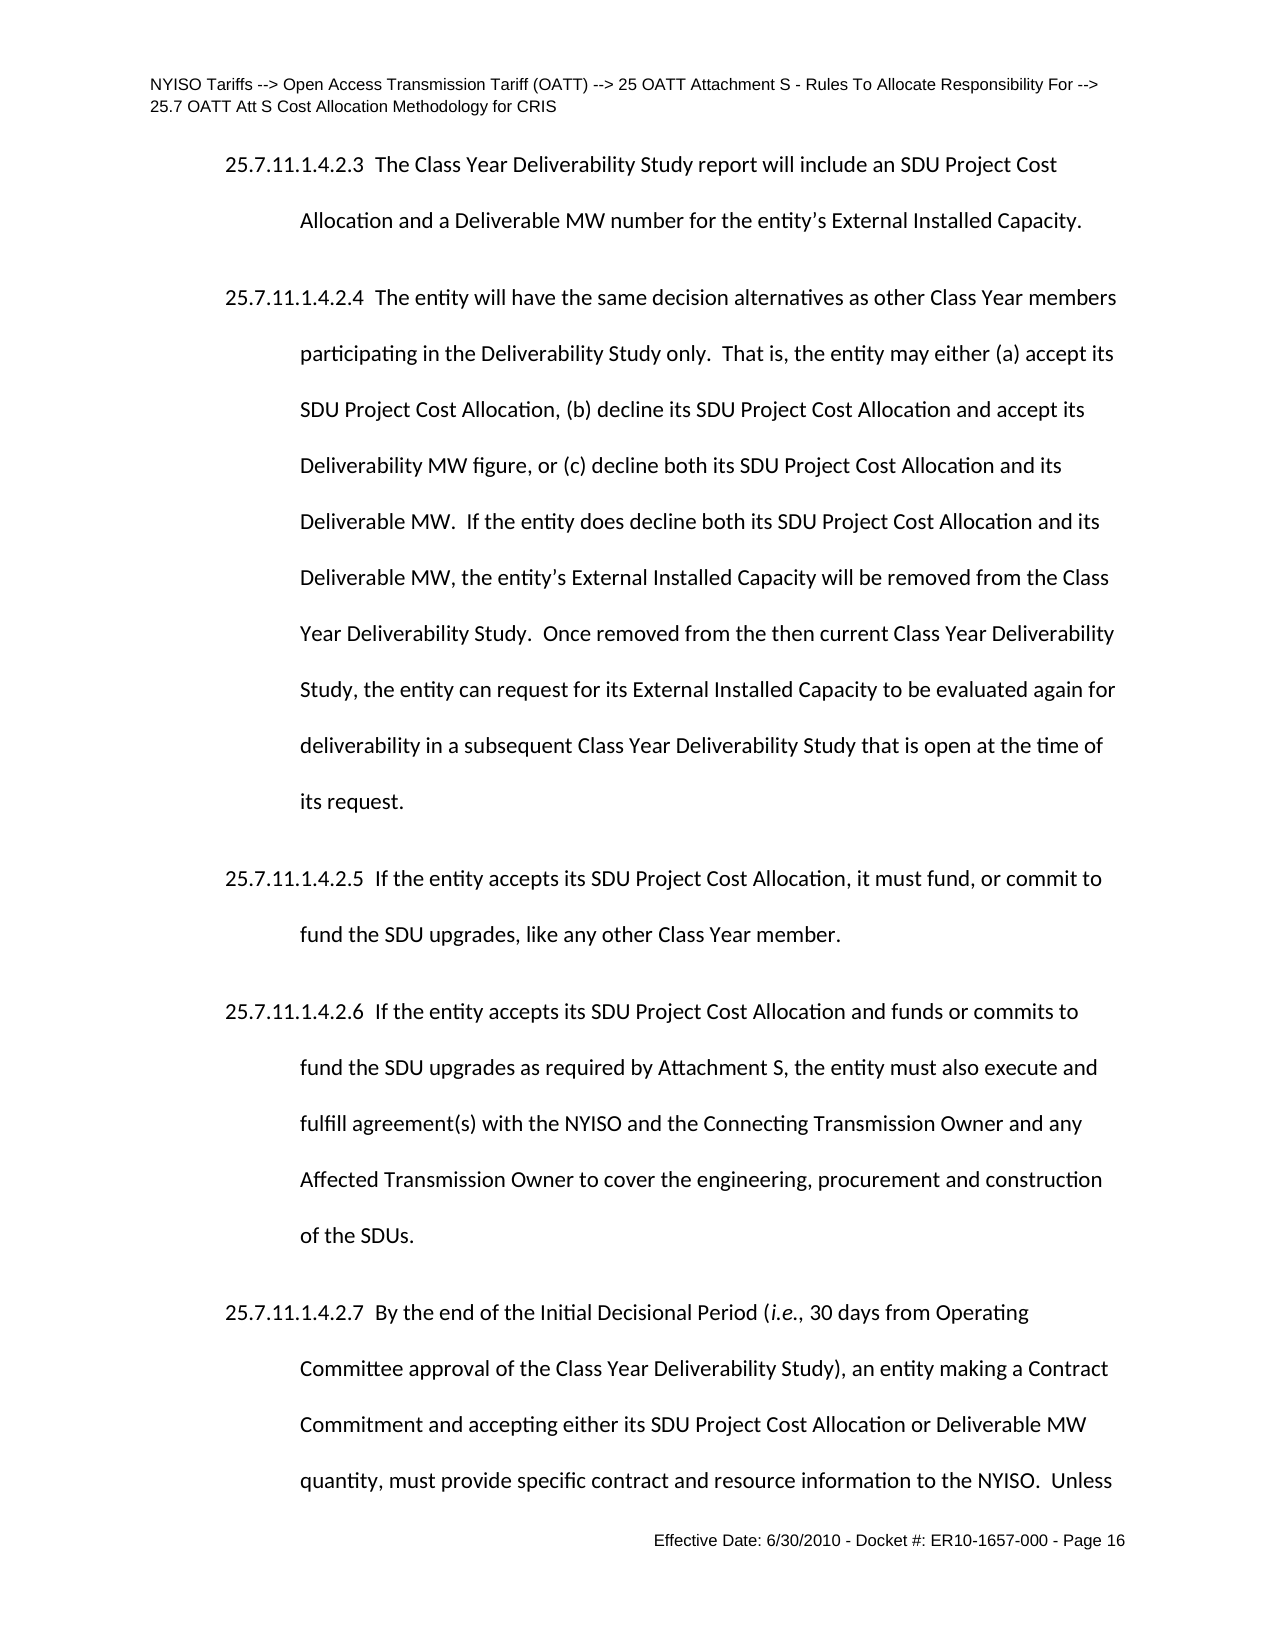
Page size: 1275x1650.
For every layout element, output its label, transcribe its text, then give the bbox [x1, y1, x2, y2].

text 25.7.11.1.4.2.5 If the entity accepts its SDU Project Cost Allocation, it must fund, or commit to fund the SDU upgrades, like any other Class Year member. [225, 864, 1125, 948]
text 25.7.11.1.4.2.4 The entity will have the same decision alternatives as other Class Year members participating in the Deliverability Study only. That is, the entity may either (a) accept its SDU Project Cost Allocation, (b) decline its SDU Project Cost Allocation and accept its Deliverability MW figure, or (c) decline both its SDU Project Cost Allocation and its Deliverable MW. If the entity does decline both its SDU Project Cost Allocation and its Deliverable MW, the entity’s External Installed Capacity will be removed from the Class Year Deliverability Study. Once removed from the then current Class Year Deliverability Study, the entity can request for its External Installed Capacity to be evaluated again for deliverability in a subsequent Class Year Deliverability Study that is open at the time of its request. [225, 283, 1125, 815]
text 25.7.11.1.4.2.6 If the entity accepts its SDU Project Cost Allocation and funds or commits to fund the SDU upgrades as required by Attachment S, the entity must also execute and fulfill agreement(s) with the NYISO and the Connecting Transmission Owner and any Affected Transmission Owner to cover the engineering, procurement and construction of the SDUs. [225, 997, 1125, 1249]
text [225, 1298, 1125, 1494]
text 25.7.11.1.4.2.3 The Class Year Deliverability Study report will include an SDU Project Cost Allocation and a Deliverable MW number for the entity’s External Installed Capacity. [225, 150, 1125, 234]
